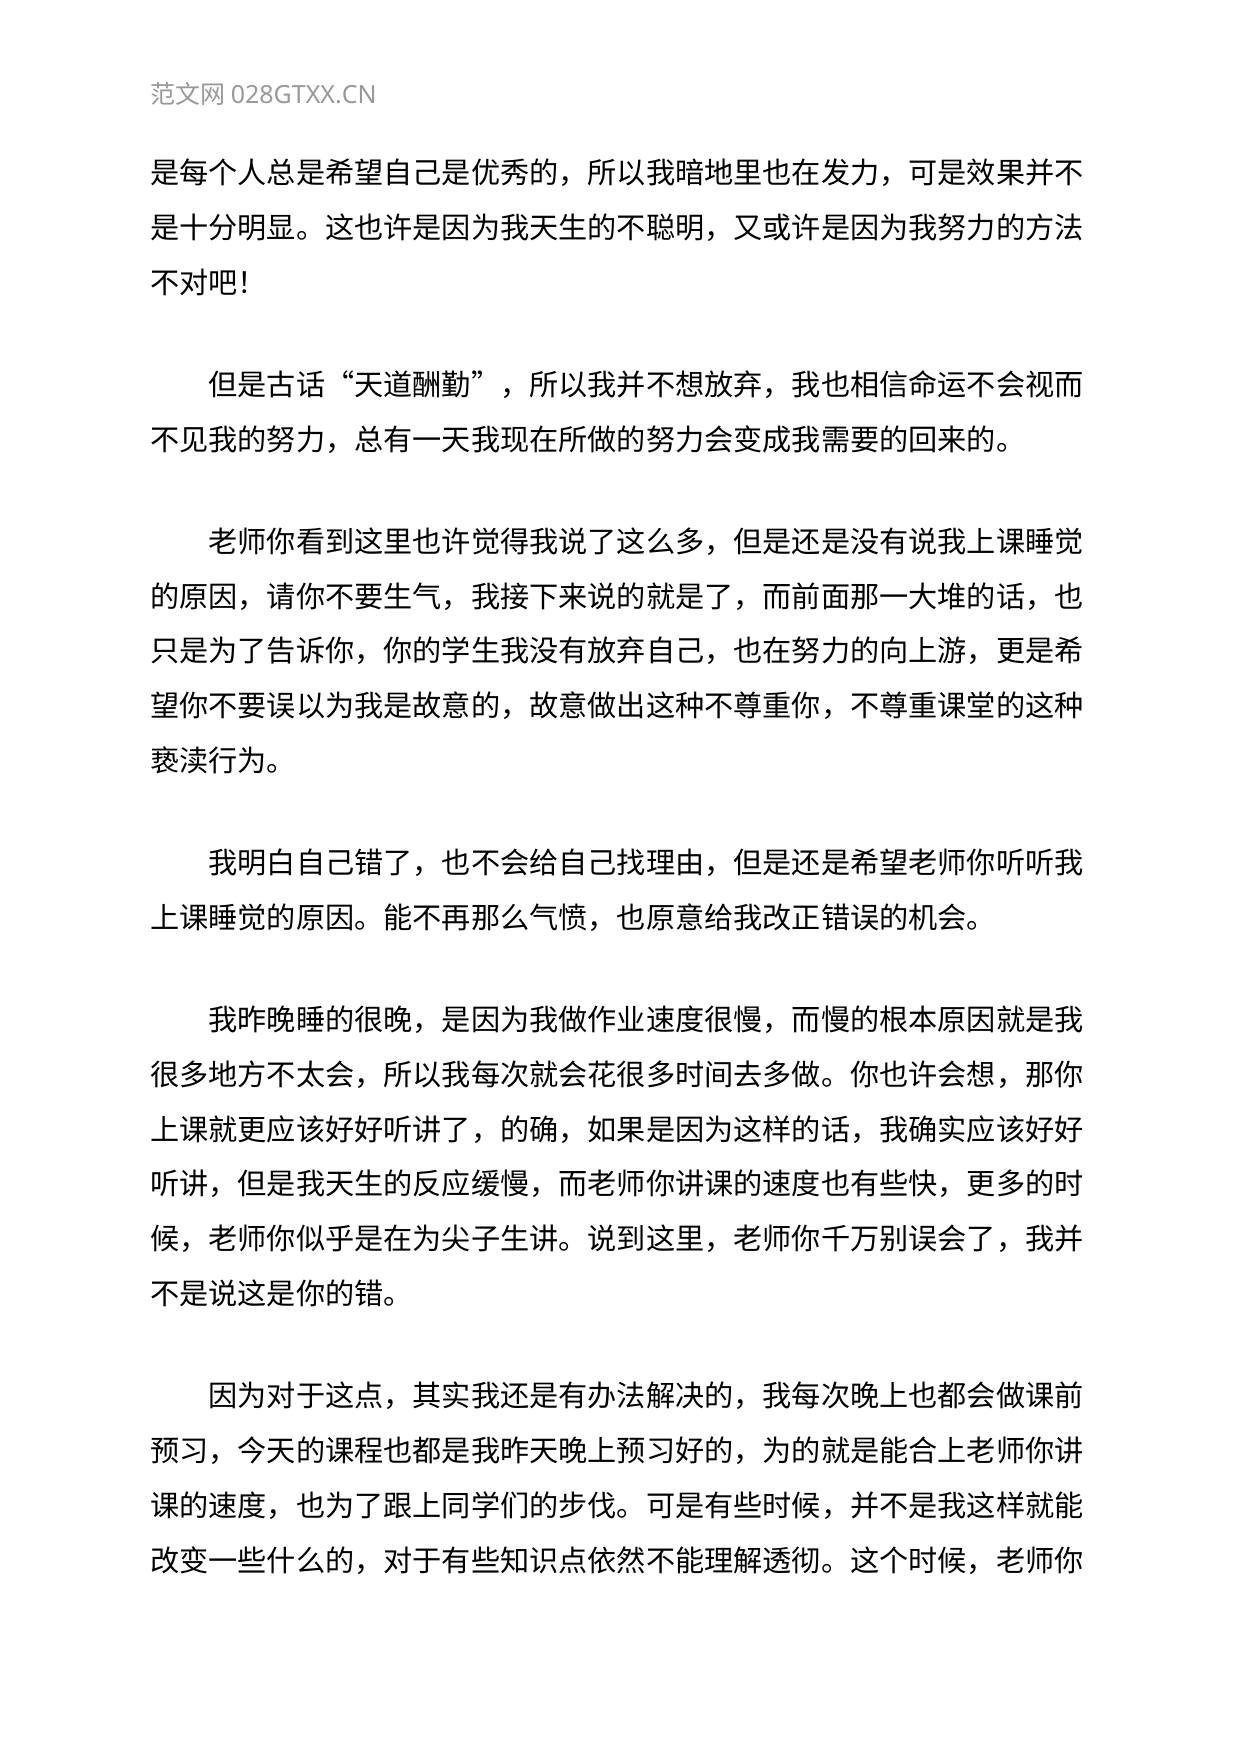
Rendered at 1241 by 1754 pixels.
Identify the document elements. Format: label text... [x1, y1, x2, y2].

text 老师你看到这里也许觉得我说了这么多，但是还是没有说我上课睡觉的原因，请你不要生气，我接下来说的就是了，而前面那一大堆的话，也只是为了告诉你，你的学生我没有放弃自己，也在努力的向上游，更是希望你不要误以为我是故意的，故意做出这种不尊重你，不尊重课堂的这种亵渎行为。 [150, 518, 1090, 780]
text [150, 150, 1090, 302]
text 我昨晚睡的很晚，是因为我做作业速度很慢，而慢的根本原因就是我很多地方不太会，所以我每次就会花很多时间去多做。你也许会想，那你上课就更应该好好听讲了，的确，如果是因为这样的话，我确实应该好好听讲，但是我天生的反应缓慢，而老师你讲课的速度也有些快，更多的时候，老师你似乎是在为尖子生讲。说到这里，老师你千万别误会了，我并不是说这是你的错。 [150, 996, 1090, 1313]
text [150, 1372, 1090, 1579]
text 但是古话“天道酬勤”，所以我并不想放弃，我也相信命运不会视而不见我的努力，总有一天我现在所做的努力会变成我需要的回来的。 [150, 362, 1090, 459]
text 我明白自己错了，也不会给自己找理由，但是还是希望老师你听听我上课睡觉的原因。能不再那么气愤，也原意给我改正错误的机会。 [150, 839, 1090, 937]
